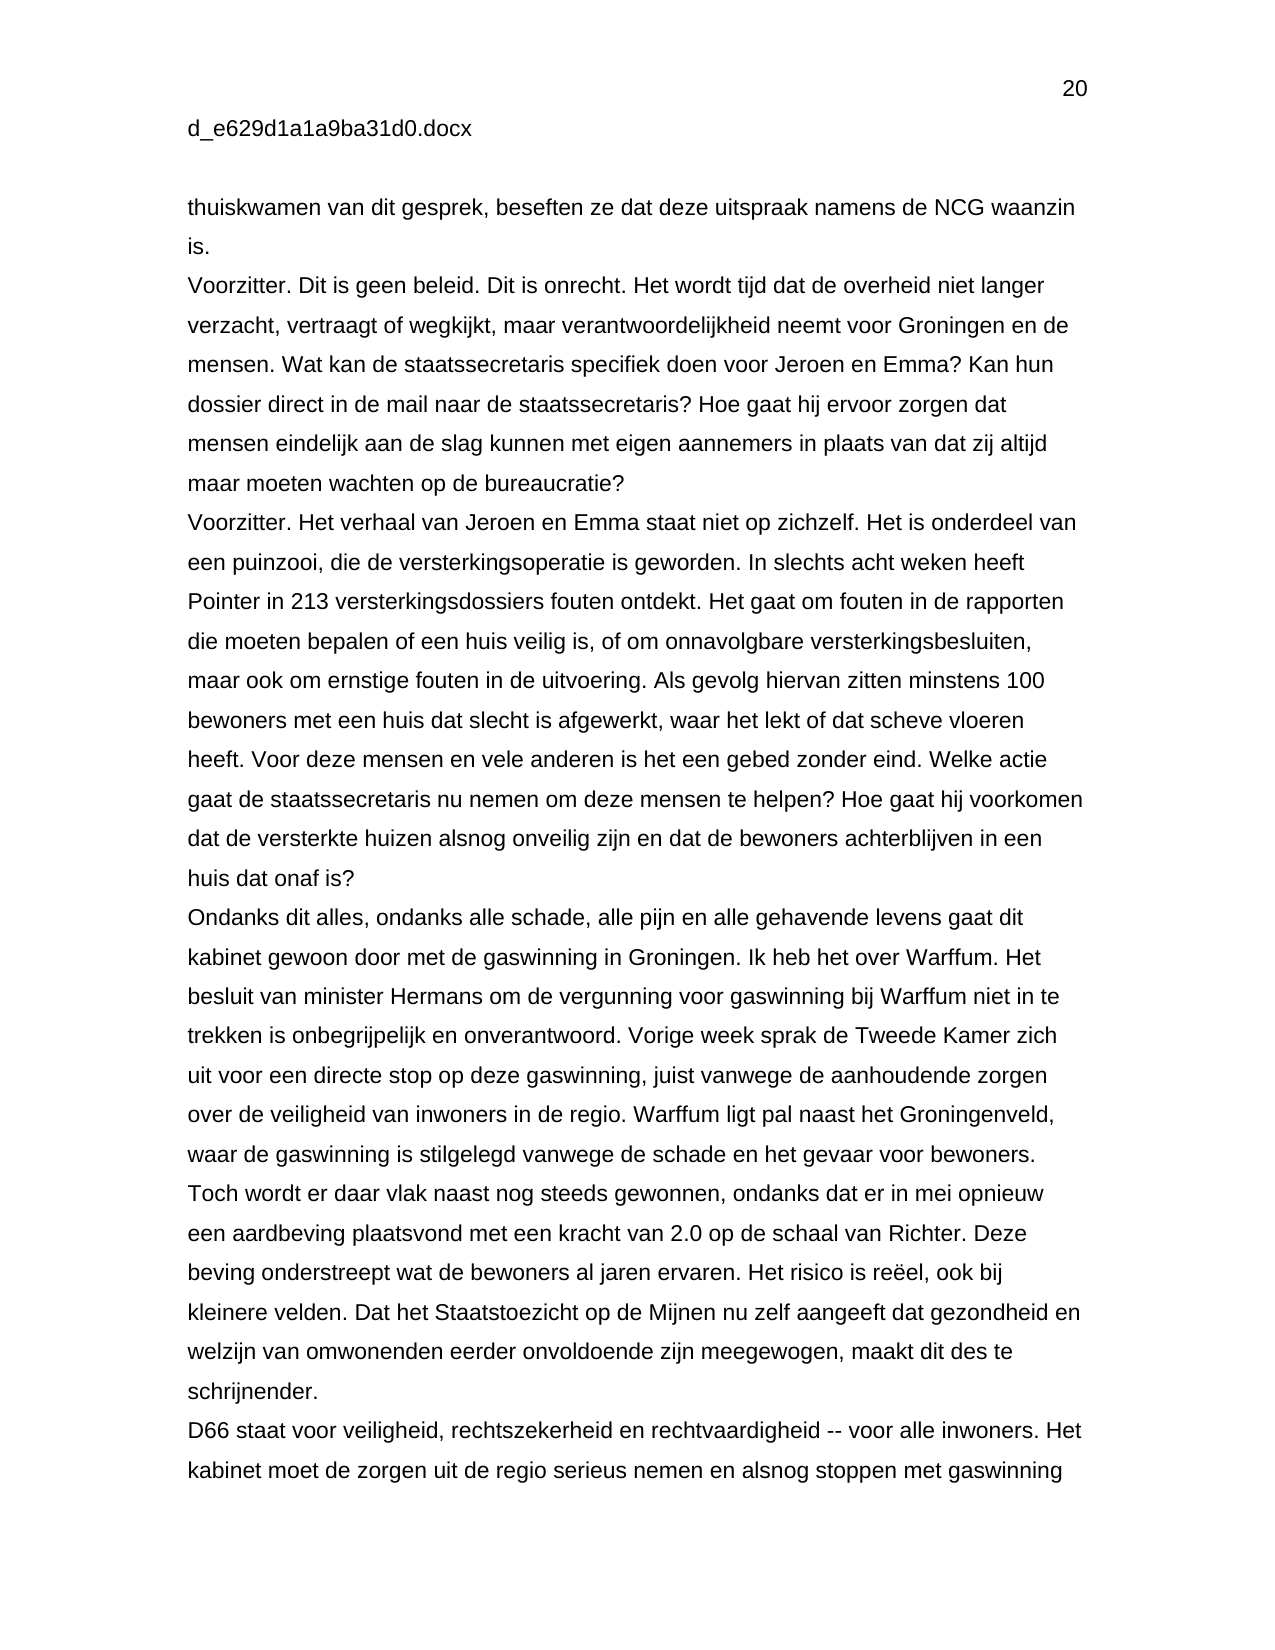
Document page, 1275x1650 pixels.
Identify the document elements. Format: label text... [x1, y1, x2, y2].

text Voorzitter. Het verhaal van Jeroen en Emma staat niet op zichzelf. Het is onderdeel van een puinzooi, die de versterkingsoperatie is geworden. In slechts acht weken heeft Pointer in 213 versterkingsdossiers fouten ontdekt. Het gaat om fouten in de rapporten die moeten bepalen of een huis veilig is, of om onnavolgbare versterkingsbesluiten, maar ook om ernstige fouten in de uitvoering. Als gevolg hiervan zitten minstens 100 bewoners met een huis dat slecht is afgewerkt, waar het lekt of dat scheve vloeren heeft. Voor deze mensen en vele anderen is het een gebed zonder eind. Welke actie gaat de staatssecretaris nu nemen om deze mensen te helpen? Hoe gaat hij voorkomen dat de versterkte huizen alsnog onveilig zijn en dat de bewoners achterblijven in een huis dat onaf is? [187, 509, 1087, 891]
text Voorzitter. Dit is geen beleid. Dit is onrecht. Het wordt tijd dat de overheid niet langer verzacht, vertraagt of wegkijkt, maar verantwoordelijkheid neemt voor Groningen en de mensen. Wat kan de staatssecretaris specifiek doen voor Jeroen en Emma? Kan hun dossier direct in de mail naar de staatssecretaris? Hoe gaat hij ervoor zorgen dat mensen eindelijk aan de slag kunnen met eigen aannemers in plaats van dat zij altijd maar moeten wachten op de bureaucratie? [187, 272, 1087, 496]
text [187, 193, 1087, 259]
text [187, 1417, 1087, 1483]
text Ondanks dit alles, ondanks alle schade, alle pijn en alle gehavende levens gaat dit kabinet gewoon door met de gaswinning in Groningen. Ik heb het over Warffum. Het besluit van minister Hermans om de vergunning voor gaswinning bij Warffum niet in te trekken is onbegrijpelijk en onverantwoord. Vorige week sprak de Tweede Kamer zich uit voor een directe stop op deze gaswinning, juist vanwege de aanhoudende zorgen over de veiligheid van inwoners in de regio. Warffum ligt pal naast het Groningenveld, waar de gaswinning is stilgelegd vanwege de schade en het gevaar voor bewoners. Toch wordt er daar vlak naast nog steeds gewonnen, ondanks dat er in mei opnieuw een aardbeving plaatsvond met een kracht van 2.0 op de schaal van Richter. Deze beving onderstreept wat de bewoners al jaren ervaren. Het risico is reëel, ook bij kleinere velden. Dat het Staatstoezicht op de Mijnen nu zelf aangeeft dat gezondheid en welzijn van omwonenden eerder onvoldoende zijn meegewogen, maakt dit des te schrijnender. [187, 904, 1087, 1404]
